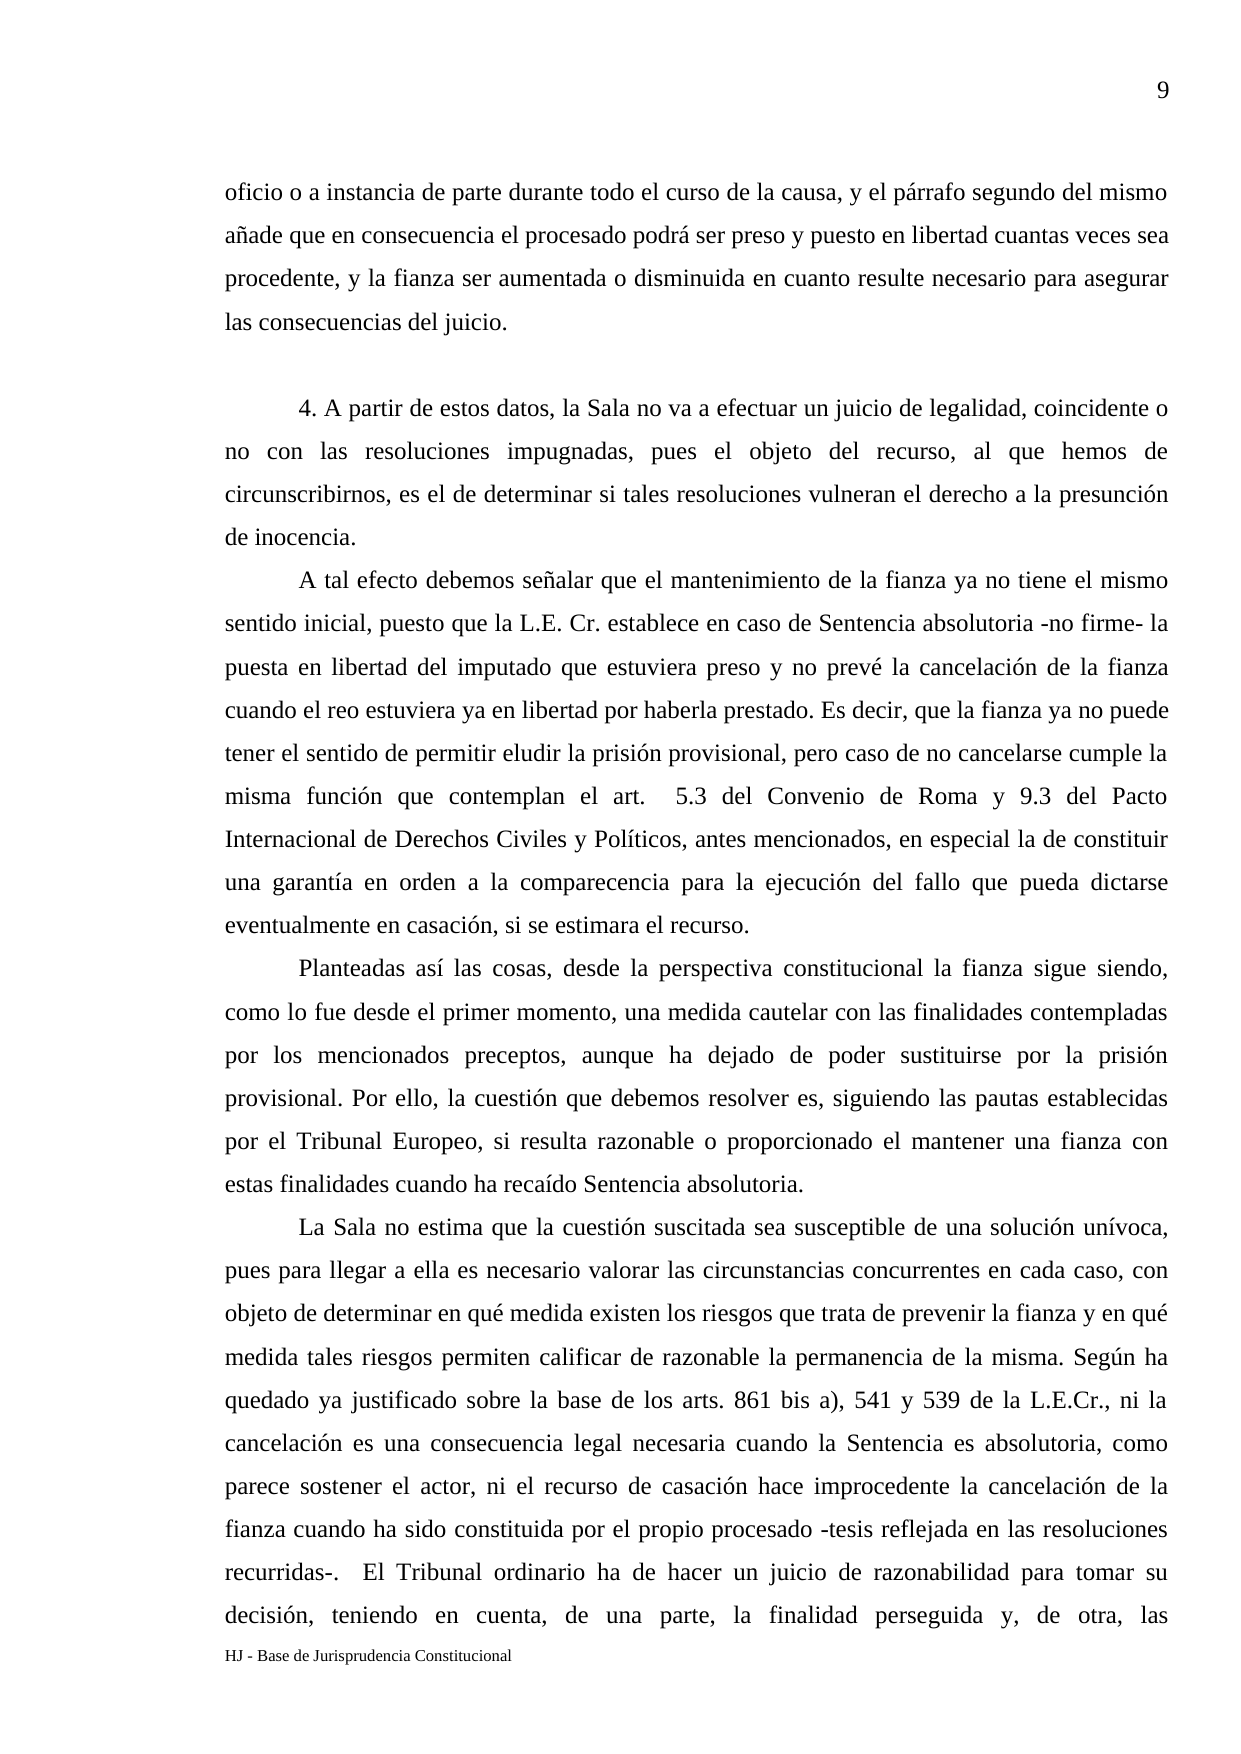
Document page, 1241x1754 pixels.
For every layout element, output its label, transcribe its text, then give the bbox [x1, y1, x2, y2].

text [224, 1212, 1169, 1629]
text 4. A partir de estos datos, la Sala no va a efectuar un juicio de legalidad, coincidente o no con las resoluciones impugnadas, pues el objeto del recurso, al que hemos de circunscribirnos, es el de determinar si tales resoluciones vulneran el derecho a la presunción de inocencia. [224, 393, 1169, 551]
text A tal efecto debemos señalar que el mantenimiento de la fianza ya no tiene el mismo sentido inicial, puesto que la L.E. Cr. establece en caso de Sentencia absolutoria -no firme- la puesta en libertad del imputado que estuviera preso y no prevé la cancelación de la fianza cuando el reo estuviera ya en libertad por haberla prestado. Es decir, que la fianza ya no puede tener el sentido de permitir eludir la prisión provisional, pero caso de no cancelarse cumple la misma función que contemplan el art. 5.3 del Convenio de Roma y 9.3 del Pacto Internacional de Derechos Civiles y Políticos, antes mencionados, en especial la de constituir una garantía en orden a la comparecencia para la ejecución del fallo que pueda dictarse eventualmente en casación, si se estimara el recurso. [224, 565, 1169, 939]
text Planteadas así las cosas, desde la perspectiva constitucional la fianza sigue siendo, como lo fue desde el primer momento, una medida cautelar con las finalidades contempladas por los mencionados preceptos, aunque ha dejado de poder sustituirse por la prisión provisional. Por ello, la cuestión que debemos resolver es, siguiendo las pautas establecidas por el Tribunal Europeo, si resulta razonable o proporcionado el mantener una fianza con estas finalidades cuando ha recaído Sentencia absolutoria. [224, 953, 1169, 1198]
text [224, 177, 1169, 335]
